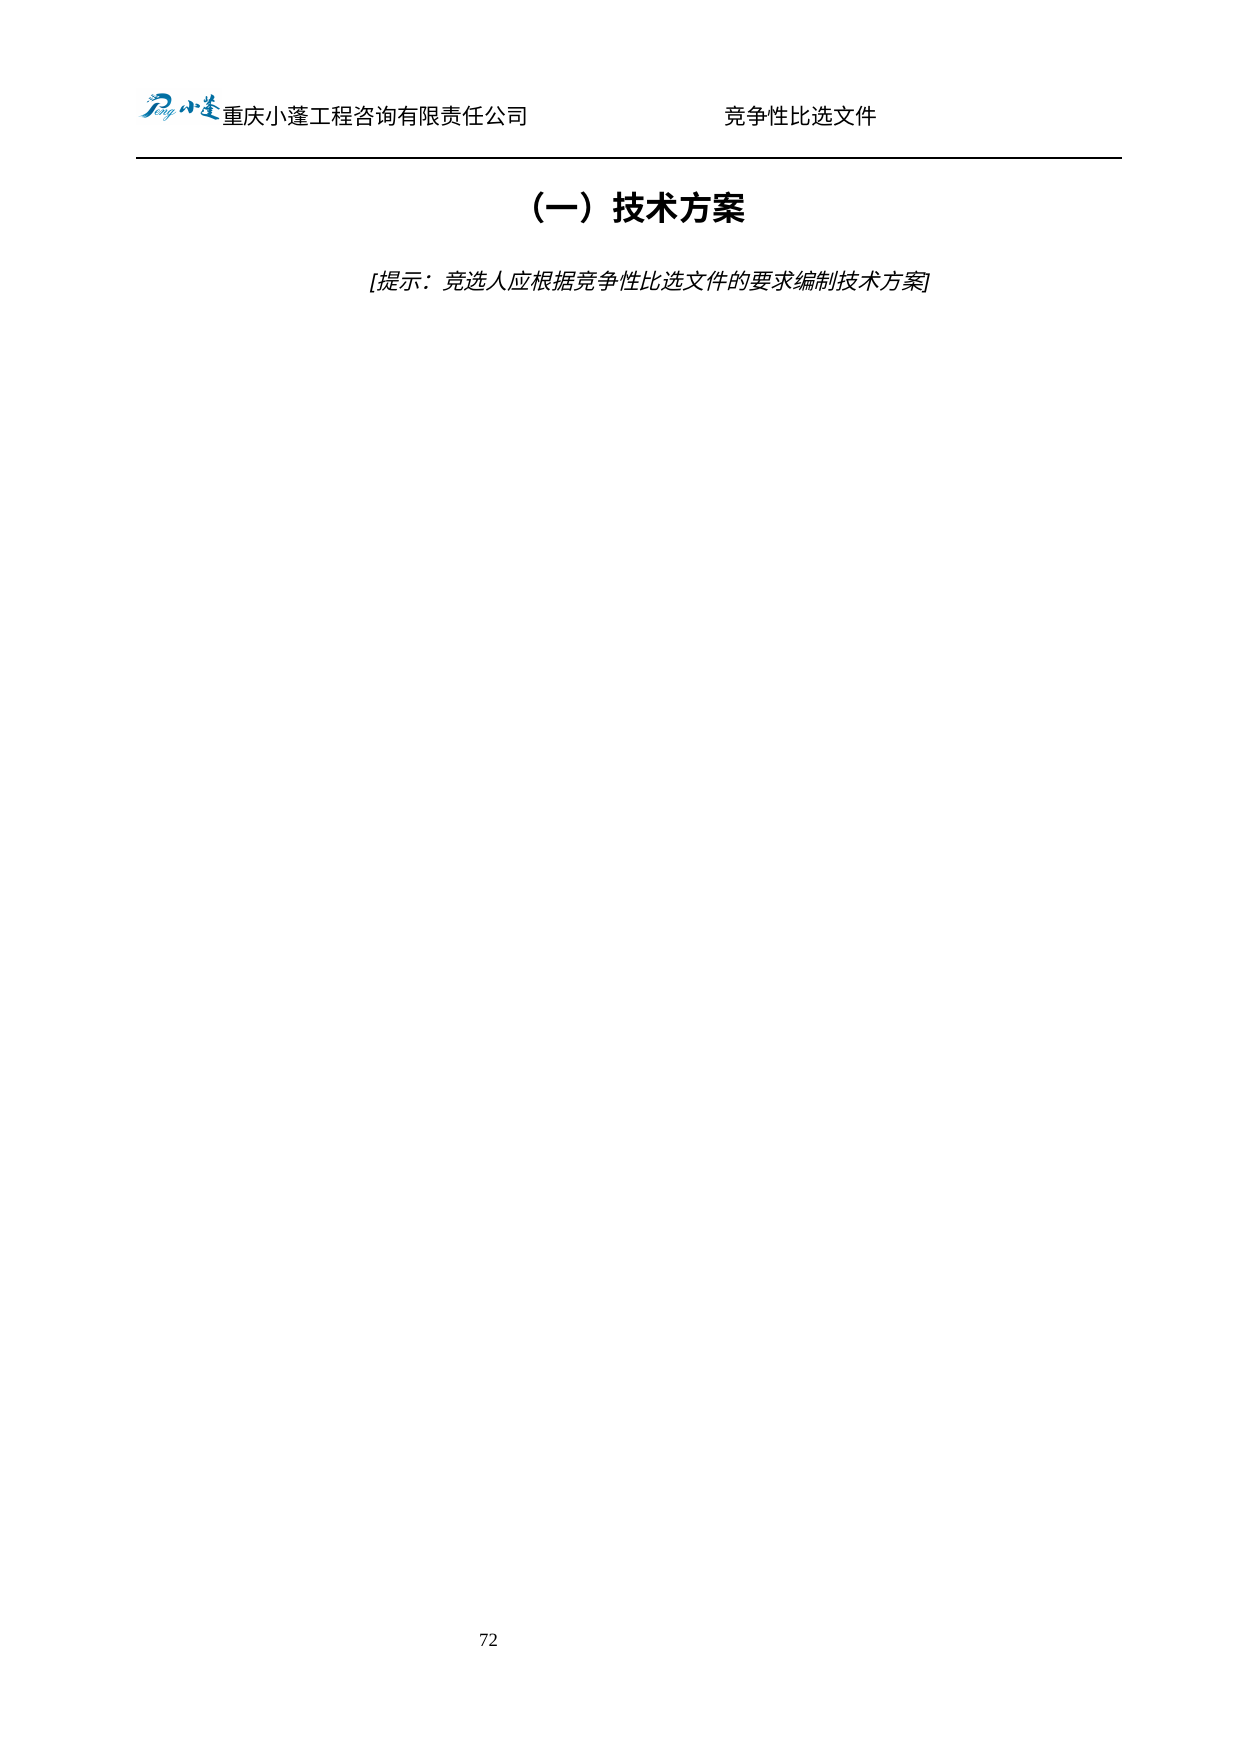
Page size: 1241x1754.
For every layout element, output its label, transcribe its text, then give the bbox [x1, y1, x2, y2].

picture [135, 88, 222, 125]
text [提示：竞选人应根据竞争性比选文件的要求编制技术方案] [136, 264, 1122, 296]
text （一）技术方案 [136, 173, 1122, 238]
